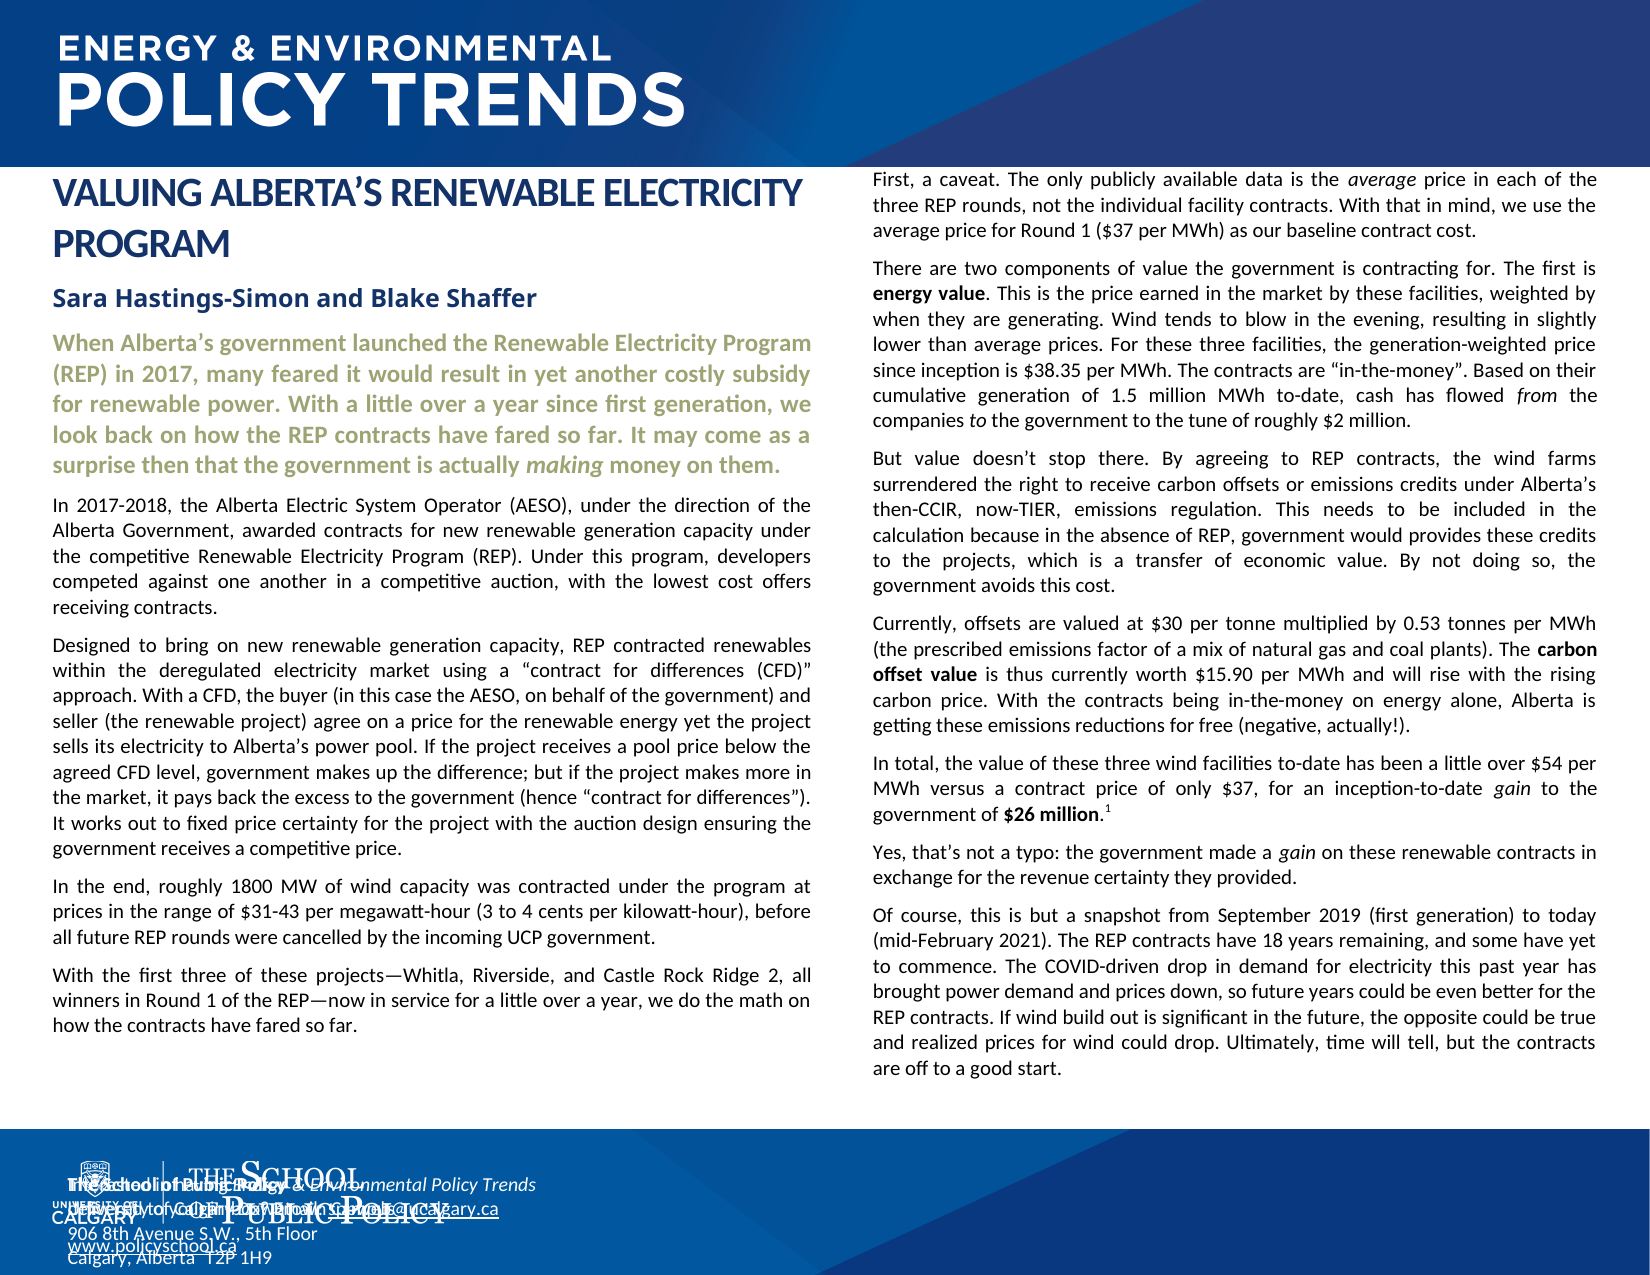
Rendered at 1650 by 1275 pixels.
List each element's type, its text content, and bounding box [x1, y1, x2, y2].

text Sara Hastings-Simon and Blake Shaffer [52, 281, 813, 315]
text In total, the value of these three wind facilities to-date has been a little over $54 per MWh versus a contract price of only $37, for an inception-to-date gain to the government of $26 million.1 [873, 750, 1597, 826]
text In the end, roughly 1800 MW of wind capacity was contracted under the program at prices in the range of $31-43 per megawatt-hour (3 to 4 cents per kilowatt-hour), before all future REP rounds were cancelled by the incoming UCP government. [52, 873, 813, 949]
text Yes, that’s not a typo: the government made a gain on these renewable contracts in exchange for the revenue certainty they provided. [873, 839, 1597, 890]
text There are two components of value the government is contracting for. The first is energy value. This is the price earned in the market by these facilities, weighted by when they are generating. Wind tends to blow in the evening, resulting in slightly lower than average prices. For these three facilities, the generation-weighted price since inception is $38.35 per MWh. The contracts are “in-the-money”. Based on their cumulative generation of 1.5 million MWh to-date, cash has flowed from the companies to the government to the tune of roughly $2 million. [873, 255, 1597, 433]
text Of course, this is but a snapshot from September 2019 (first generation) to today (mid-February 2021). The REP contracts have 18 years remaining, and some have yet to commence. The COVID-driven drop in demand for electricity this past year has brought power demand and prices down, so future years could be even better for the REP contracts. If wind build out is significant in the future, the opposite could be true and realized prices for wind could drop. Ultimately, time will tell, but the contracts are off to a good start. [873, 902, 1597, 1080]
text Currently, offsets are valued at $30 per tonne multiplied by 0.53 tonnes per MWh (the prescribed emissions factor of a mix of natural gas and coal plants). The carbon offset value is thus currently worth $15.90 per MWh and will rise with the rising carbon price. With the contracts being in-the-money on energy alone, Alberta is getting these emissions reductions for free (negative, actually!). [873, 611, 1597, 738]
text But value doesn’t stop there. By agreeing to REP contracts, the wind farms surrendered the right to receive carbon offsets or emissions credits under Alberta’s then-CCIR, now-TIER, emissions regulation. This needs to be included in the calculation because in the absence of REP, government would provides these credits to the projects, which is a transfer of economic value. By not doing so, the government avoids this cost. [873, 446, 1597, 598]
text First, a caveat. The only publicly available data is the average price in each of the three REP rounds, not the individual facility contracts. With that in mind, we use the average price for Round 1 ($37 per MWh) as our baseline contract cost. [873, 167, 1597, 243]
text Designed to bring on new renewable generation capacity, REP contracted renewables within the deregulated electricity market using a “contract for differences (CFD)” approach. With a CFD, the buyer (in this case the AESO, on behalf of the government) and seller (the renewable project) agree on a price for the renewable energy yet the project sells its electricity to Alberta’s power pool. If the project receives a pool price below the agreed CFD level, government makes up the difference; but if the project makes more in the market, it pays back the excess to the government (hence “contract for differences”). It works out to fixed price certainty for the project with the auction design ensuring the government receives a competitive price. [52, 632, 813, 861]
title Valuing Alberta’s renewable electricity program [52, 167, 813, 268]
picture [0, 1129, 1650, 1275]
text With the first three of these projects—Whitla, Riverside, and Castle Rock Ridge 2, all winners in Round 1 of the REP—now in service for a little over a year, we do the math on how the contracts have fared so far. [52, 962, 813, 1038]
text When Alberta’s government launched the Renewable Electricity Program (REP) in 2017, many feared it would result in yet another costly subsidy for renewable power. With a little over a year since first generation, we look back on how the REP contracts have fared so far. It may come as a surprise then that the government is actually making money on them. [52, 327, 813, 480]
text In 2017-2018, the Alberta Electric System Operator (AESO), under the direction of the Alberta Government, awarded contracts for new renewable generation capacity under the competitive Renewable Electricity Program (REP). Under this program, developers competed against one another in a competitive auction, with the lowest cost offers receiving contracts. [52, 492, 813, 619]
picture [0, 0, 1650, 167]
